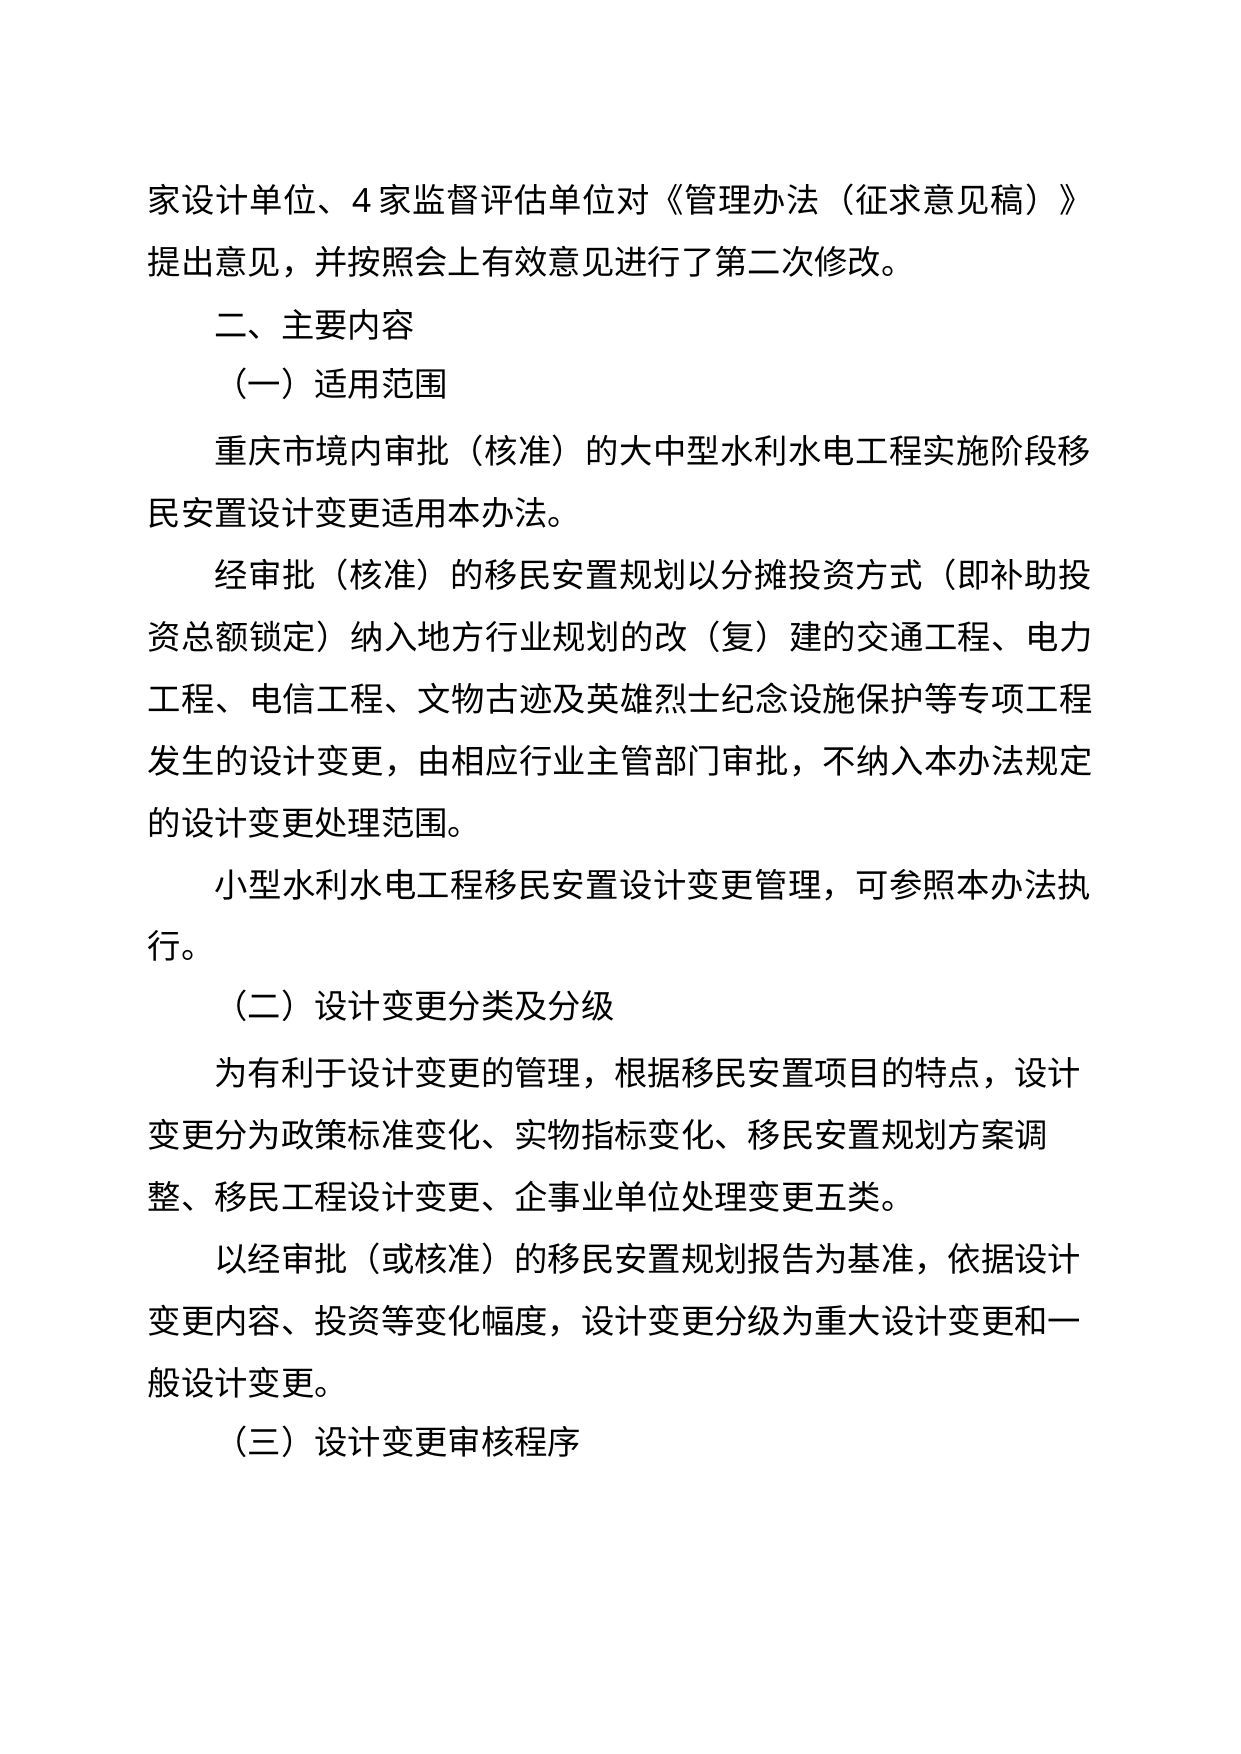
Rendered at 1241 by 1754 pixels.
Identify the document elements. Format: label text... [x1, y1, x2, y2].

text 重庆市境内审批（核准）的大中型水利水电工程实施阶段移民安置设计变更适用本办法。 [148, 414, 1093, 538]
text （三）设计变更审核程序 [148, 1408, 1093, 1473]
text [148, 162, 1093, 287]
text 二、主要内容 [148, 287, 1093, 349]
text 以经审批（或核准）的移民安置规划报告为基准，依据设计变更内容、投资等变化幅度，设计变更分级为重大设计变更和一般设计变更。 [148, 1222, 1093, 1408]
text 为有利于设计变更的管理，根据移民安置项目的特点，设计变更分为政策标准变化、实物指标变化、移民安置规划方案调整、移民工程设计变更、企事业单位处理变更五类。 [148, 1036, 1093, 1222]
text 小型水利水电工程移民安置设计变更管理，可参照本办法执行。 [148, 848, 1093, 971]
text 经审批（核准）的移民安置规划以分摊投资方式（即补助投资总额锁定）纳入地方行业规划的改（复）建的交通工程、电力工程、电信工程、文物古迹及英雄烈士纪念设施保护等专项工程发生的设计变更，由相应行业主管部门审批，不纳入本办法规定的设计变更处理范围。 [148, 538, 1093, 848]
text （一）适用范围 [148, 349, 1093, 414]
text （二）设计变更分类及分级 [148, 971, 1093, 1036]
